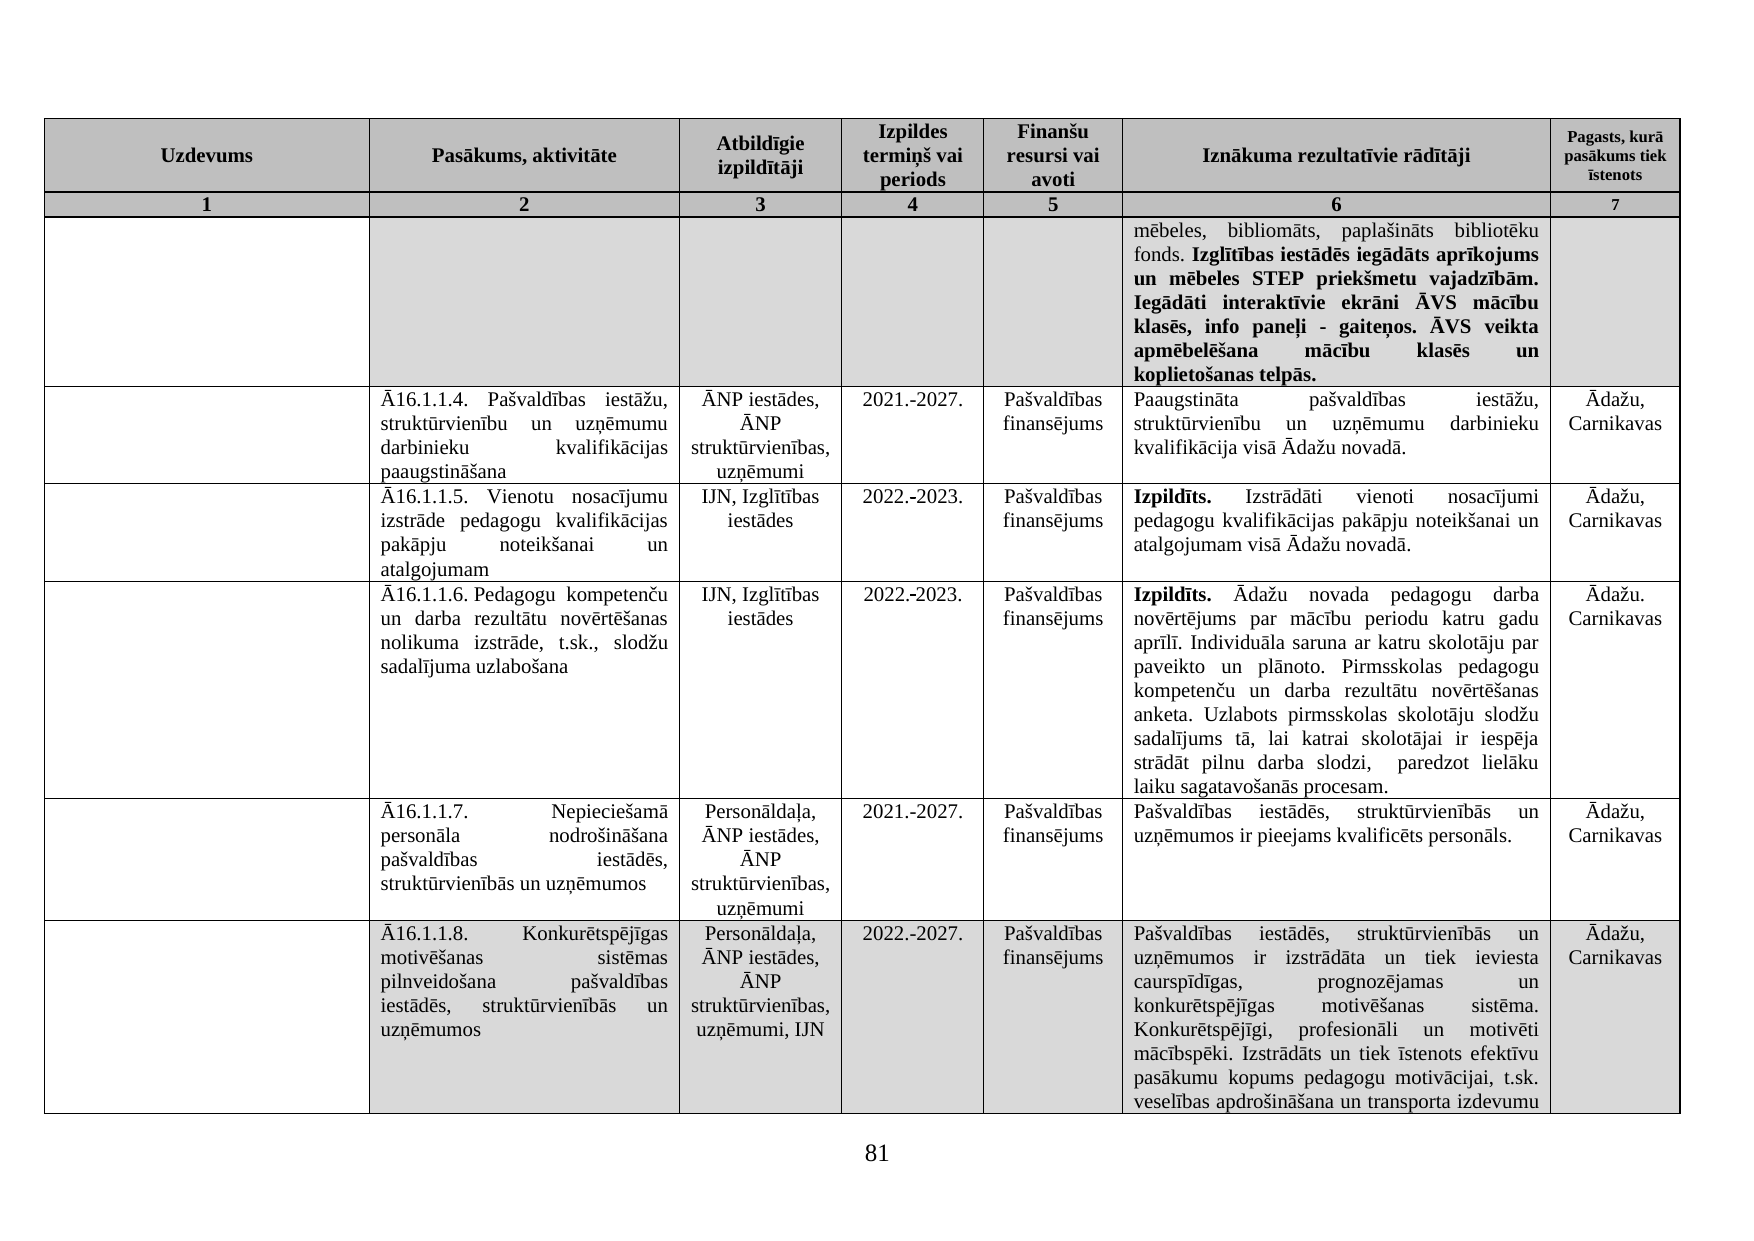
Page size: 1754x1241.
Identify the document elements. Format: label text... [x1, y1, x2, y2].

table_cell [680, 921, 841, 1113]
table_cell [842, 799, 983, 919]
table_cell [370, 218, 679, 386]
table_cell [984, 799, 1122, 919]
table_header Izpildes termiņš vai periods [842, 119, 983, 191]
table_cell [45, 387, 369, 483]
table_cell 5 [984, 193, 1122, 216]
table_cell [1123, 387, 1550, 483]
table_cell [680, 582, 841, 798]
table_cell 7 [1551, 193, 1679, 216]
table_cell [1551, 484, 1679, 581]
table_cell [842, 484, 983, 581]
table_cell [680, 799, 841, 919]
table_cell 3 [680, 193, 841, 216]
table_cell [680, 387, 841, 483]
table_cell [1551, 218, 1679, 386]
table_cell 4 [842, 193, 983, 216]
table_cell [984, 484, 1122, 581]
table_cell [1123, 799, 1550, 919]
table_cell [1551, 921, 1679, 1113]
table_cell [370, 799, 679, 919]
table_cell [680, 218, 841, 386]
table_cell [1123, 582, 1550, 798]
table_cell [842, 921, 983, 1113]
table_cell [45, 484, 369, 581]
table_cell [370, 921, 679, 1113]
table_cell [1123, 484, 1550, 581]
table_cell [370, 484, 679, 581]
table_header Pasākums, aktivitāte [370, 119, 679, 191]
table_header Iznākuma rezultatīvie rādītāji [1123, 119, 1550, 191]
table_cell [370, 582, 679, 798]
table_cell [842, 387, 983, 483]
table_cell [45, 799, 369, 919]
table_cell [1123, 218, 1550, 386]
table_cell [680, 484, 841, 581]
table_cell 6 [1123, 193, 1550, 216]
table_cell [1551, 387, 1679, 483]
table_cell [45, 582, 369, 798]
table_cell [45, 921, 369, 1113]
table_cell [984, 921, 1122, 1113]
table_header Uzdevums [45, 119, 369, 191]
table_header Atbildīgie izpildītāji [680, 119, 841, 191]
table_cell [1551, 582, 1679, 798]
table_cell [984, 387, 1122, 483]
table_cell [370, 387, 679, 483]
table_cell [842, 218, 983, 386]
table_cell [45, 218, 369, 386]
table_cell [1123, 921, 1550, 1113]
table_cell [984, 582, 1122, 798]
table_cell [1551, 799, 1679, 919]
table_cell 2 [370, 193, 679, 216]
table_header Finanšu resursi vai avoti [984, 119, 1122, 191]
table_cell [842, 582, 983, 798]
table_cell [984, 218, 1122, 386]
table_header Pagasts, kurā pasākums tiek īstenots [1551, 119, 1679, 191]
table_cell 1 [45, 193, 369, 216]
